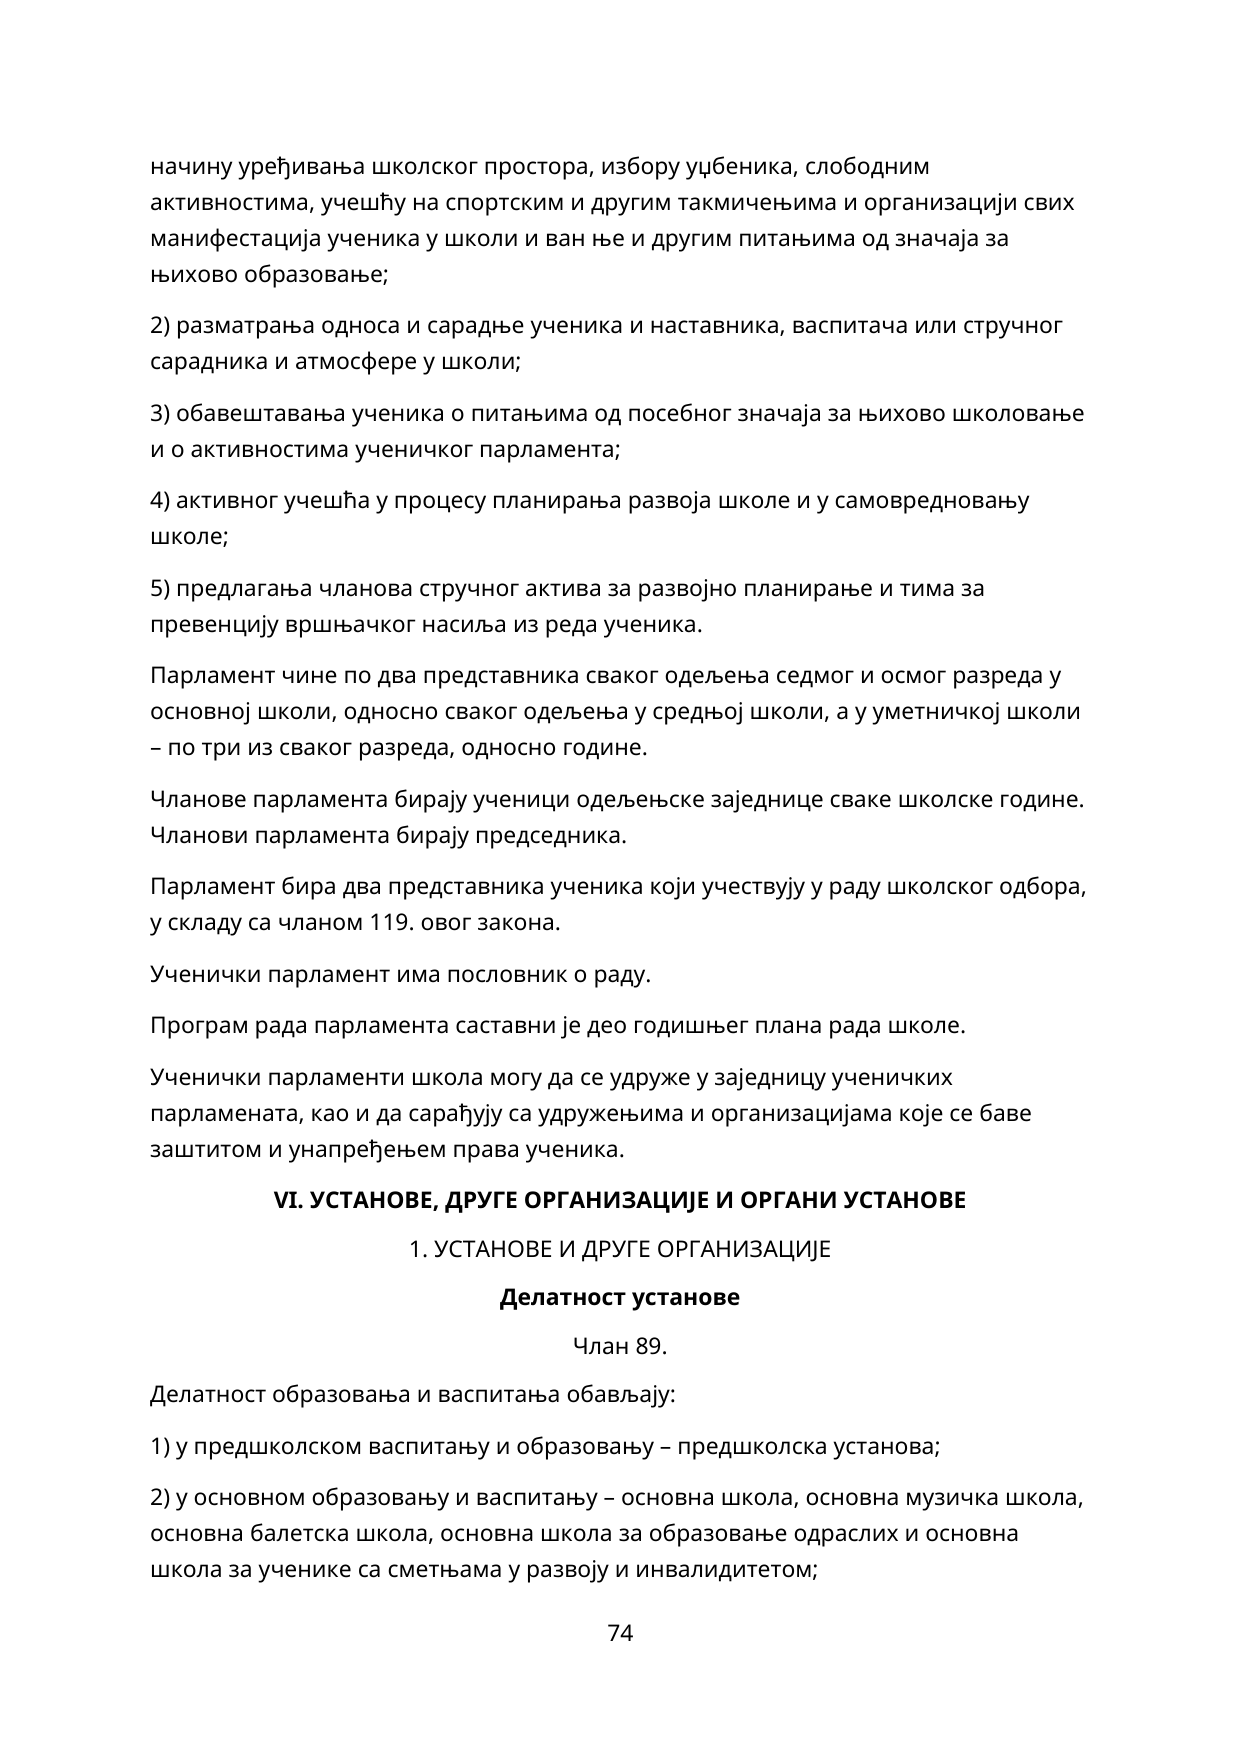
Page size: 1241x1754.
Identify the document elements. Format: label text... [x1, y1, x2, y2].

text Ученички парламент има пословник о раду. [150, 958, 1090, 989]
text 3) обавештавања ученика о питањима од посебног значаја за њихово школовање и о активностима ученичког парламента; [150, 397, 1090, 464]
text 1) у предшколском васпитању и образовању – предшколска установа; [150, 1430, 1090, 1461]
text Програм рада парламента саставни је део годишњег плана рада школе. [150, 1009, 1090, 1041]
text VI. УСТАНОВЕ, ДРУГЕ ОРГАНИЗАЦИЈЕ И ОРГАНИ УСТАНОВЕ [150, 1184, 1090, 1216]
text 5) предлагања чланова стручног актива за развојно планирање и тима за превенцију вршњачког насиља из реда ученика. [150, 572, 1090, 639]
text Члан 89. [150, 1330, 1090, 1361]
text Парламент чине по два представника сваког одељења седмог и осмог разреда у основној школи, односно сваког одељења у средњој школи, а у уметничкој школи – по три из сваког разреда, односно године. [150, 659, 1090, 762]
text Делатност установе [150, 1281, 1090, 1312]
text 4) активног учешћа у процесу планирања развоја школе и у самовредновању школе; [150, 484, 1090, 552]
text 2) у основном образовању и васпитању – основна школа, основна музичка школа, основна балетска школа, основна школа за образовање одраслих и основна школа за ученике са сметњама у развоју и инвалидитетом; [150, 1481, 1090, 1584]
text 1. УСТАНОВЕ И ДРУГЕ ОРГАНИЗАЦИЈЕ [150, 1233, 1090, 1264]
text Чланове парламента бирају ученици одељењске заједнице сваке школске године. Чланови парламента бирају председника. [150, 783, 1090, 850]
text Ученички парламенти школа могу да се удруже у заједницу ученичких парламената, као и да сарађују са удружењима и организацијама које се баве заштитом и унапређењем права ученика. [150, 1061, 1090, 1164]
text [150, 150, 1090, 289]
text Парламент бира два представника ученика који учествују у раду школског одбора, у складу са чланом 119. овог закона. [150, 870, 1090, 937]
text Делатност образовања и васпитања обављају: [150, 1378, 1090, 1409]
text 2) разматрања односа и сарадње ученика и наставника, васпитача или стручног сарадника и атмосфере у школи; [150, 309, 1090, 377]
